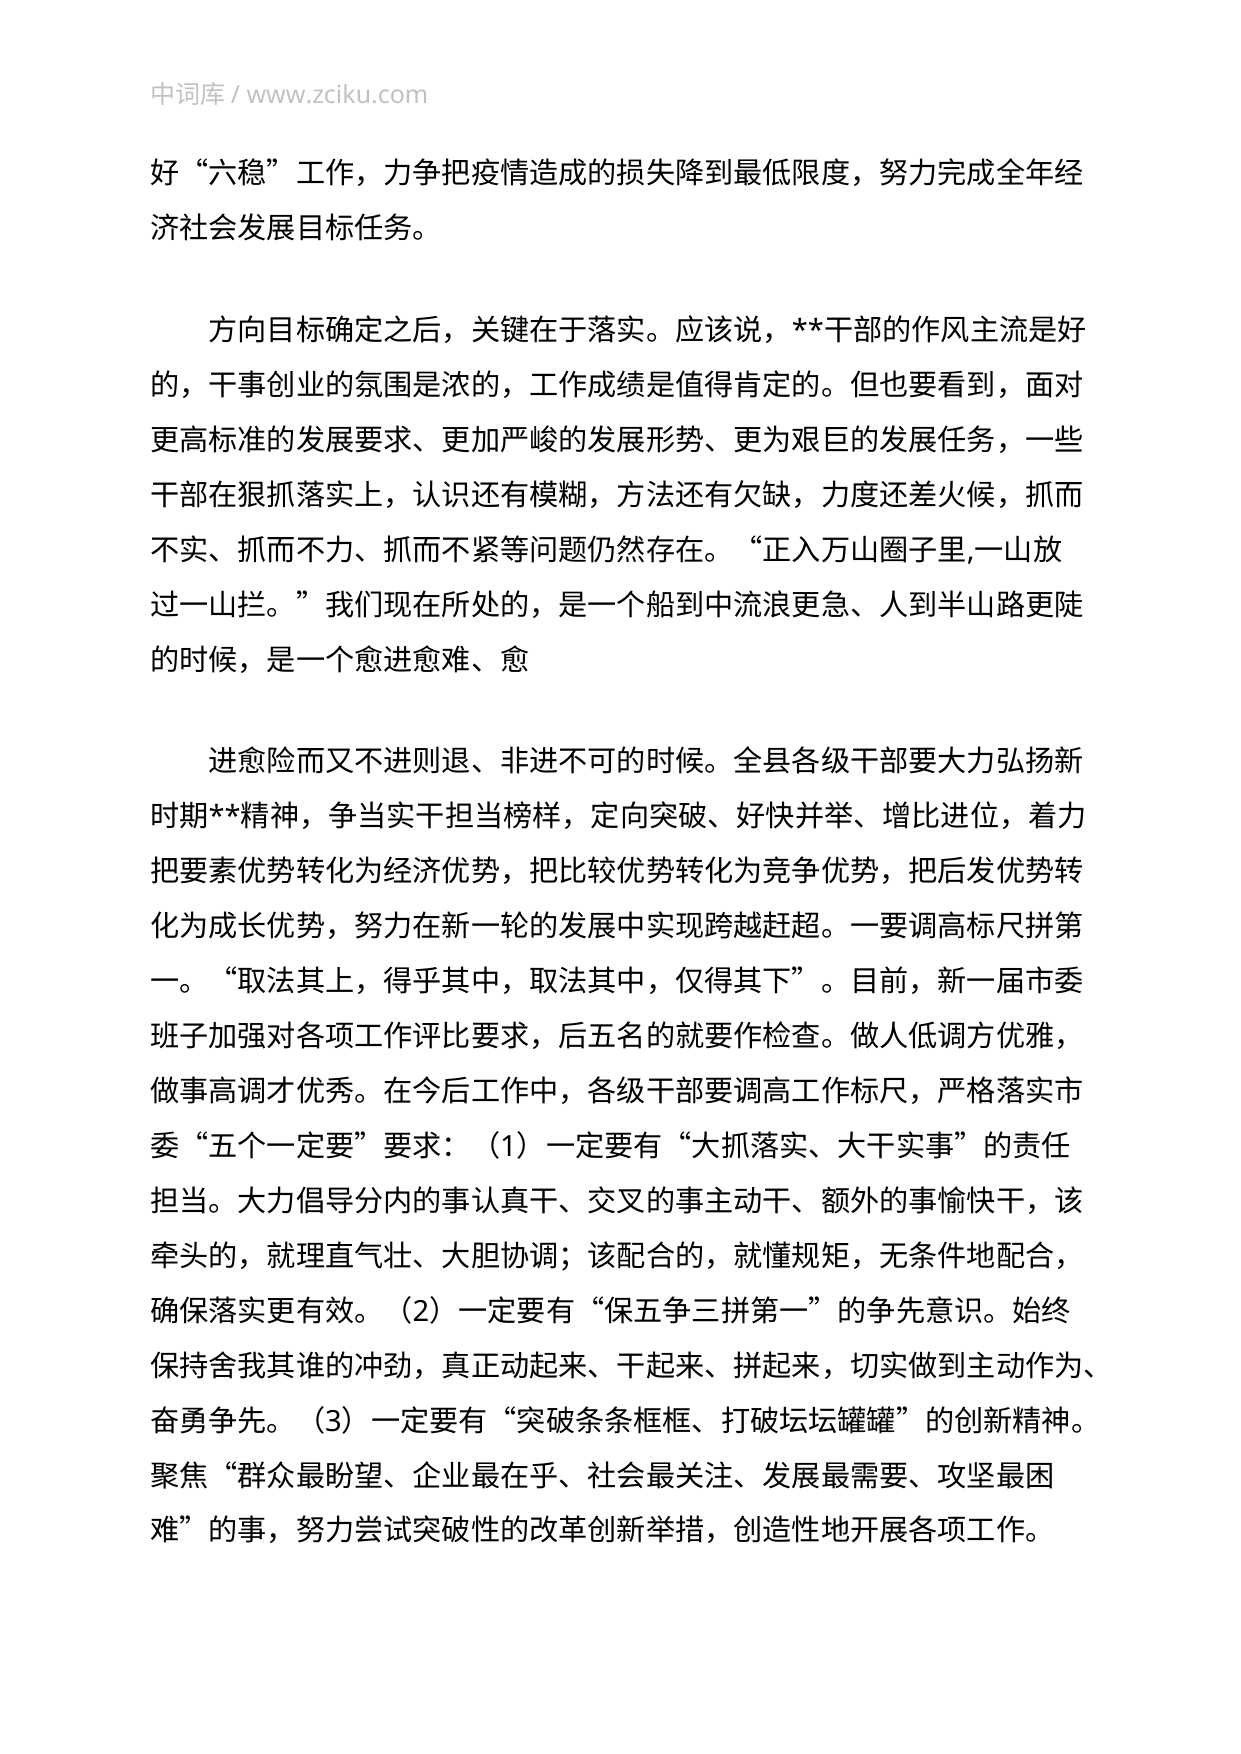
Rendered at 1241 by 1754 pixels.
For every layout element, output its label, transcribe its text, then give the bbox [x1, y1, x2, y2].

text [150, 150, 1090, 247]
text 方向目标确定之后，关键在于落实。应该说，**干部的作风主流是好的，干事创业的氛围是浓的，工作成绩是值得肯定的。但也要看到，面对更高标准的发展要求、更加严峻的发展形势、更为艰巨的发展任务，一些干部在狠抓落实上，认识还有模糊，方法还有欠缺，力度还差火候，抓而不实、抓而不力、抓而不紧等问题仍然存在。“正入万山圈子里,一山放过一山拦。”我们现在所处的，是一个船到中流浪更急、人到半山路更陡的时候，是一个愈进愈难、愈 [150, 307, 1090, 678]
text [150, 738, 1090, 1549]
